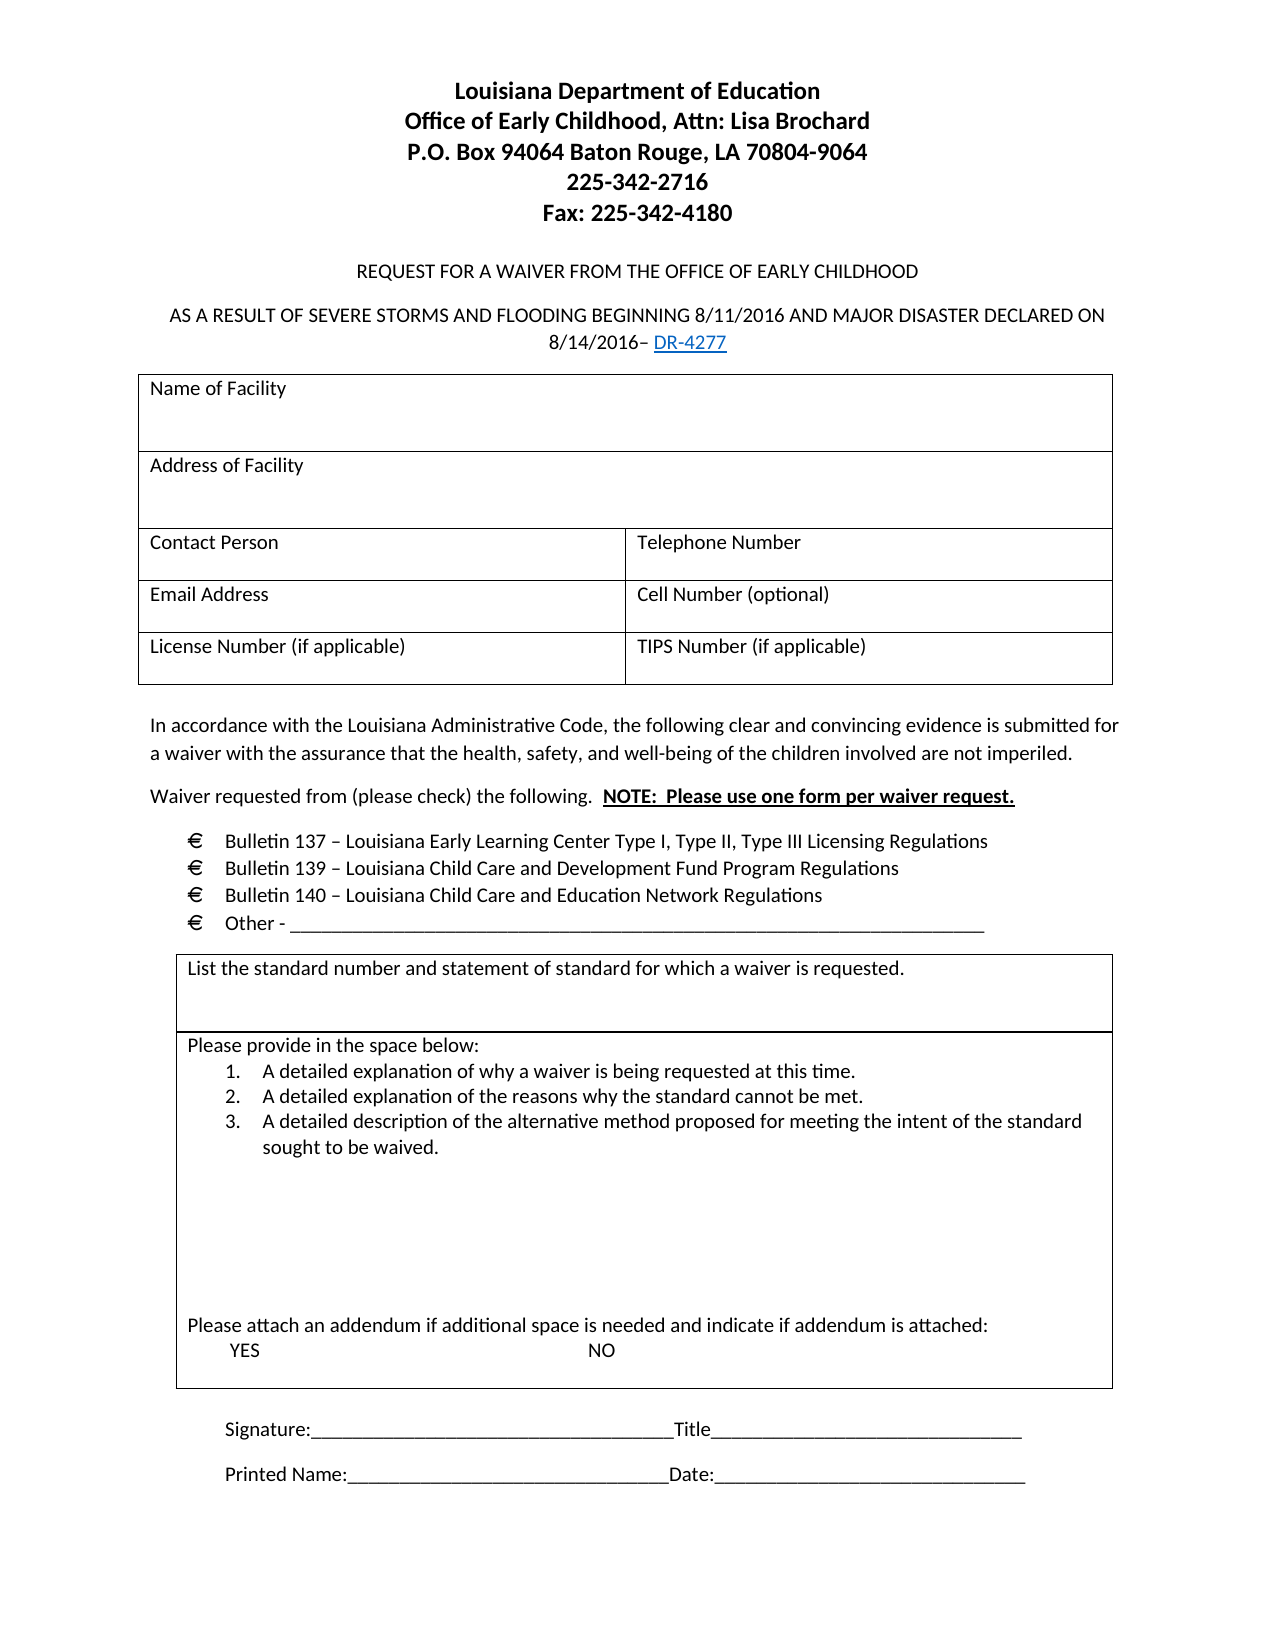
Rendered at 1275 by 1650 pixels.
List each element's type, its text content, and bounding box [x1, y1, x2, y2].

text AS A RESULT OF SEVERE STORMS AND FLOODING BEGINNING 8/11/2016 AND MAJOR DISASTER DECLARED ON 8/14/2016– DR-4277 [150, 302, 1125, 355]
text In accordance with the Louisiana Administrative Code, the following clear and convincing evidence is submitted for a waiver with the assurance that the health, safety, and well-being of the children involved are not imperiled. [150, 712, 1125, 765]
list Bulletin 140 – Louisiana Child Care and Education Network Regulations [187, 883, 1125, 908]
table_cell Please provide in the space below: A detailed explanation of why a waiver is being requested at this time. A detailed explanation of the reasons why the standard cannot be met. A detailed description of the alternative method proposed for meeting the intent of the standard sought to be waived. Please attach an addendum if additional space is needed and indicate if addendum is attached: YES NO [177, 1033, 1112, 1388]
text Printed Name:_______________________________Date:______________________________ [150, 1461, 1125, 1486]
text REQUEST FOR A WAIVER FROM THE OFFICE OF EARLY CHILDHOOD [150, 258, 1125, 283]
table_cell Telephone Number [626, 529, 1112, 580]
text Waiver requested from (please check) the following. NOTE: Please use one form per waiver request. [150, 784, 1125, 809]
table_cell Contact Person [139, 529, 625, 580]
table_header Name of Facility [139, 375, 626, 451]
table_header [626, 375, 1112, 451]
table_cell Email Address [139, 581, 625, 632]
table_cell Address of Facility [139, 452, 626, 528]
table_cell [626, 452, 1112, 528]
list Bulletin 137 – Louisiana Early Learning Center Type I, Type II, Type III Licensing Regulations [187, 828, 1125, 853]
list Other - ___________________________________________________________________ [187, 910, 1125, 935]
table_cell TIPS Number (if applicable) [626, 633, 1112, 684]
table_cell Cell Number (optional) [626, 581, 1112, 632]
text Signature:___________________________________Title______________________________ [150, 1417, 1125, 1442]
list Bulletin 139 – Louisiana Child Care and Development Fund Program Regulations [187, 855, 1125, 881]
table_header List the standard number and statement of standard for which a waiver is requested. [177, 955, 1112, 1031]
table_cell License Number (if applicable) [139, 633, 625, 684]
